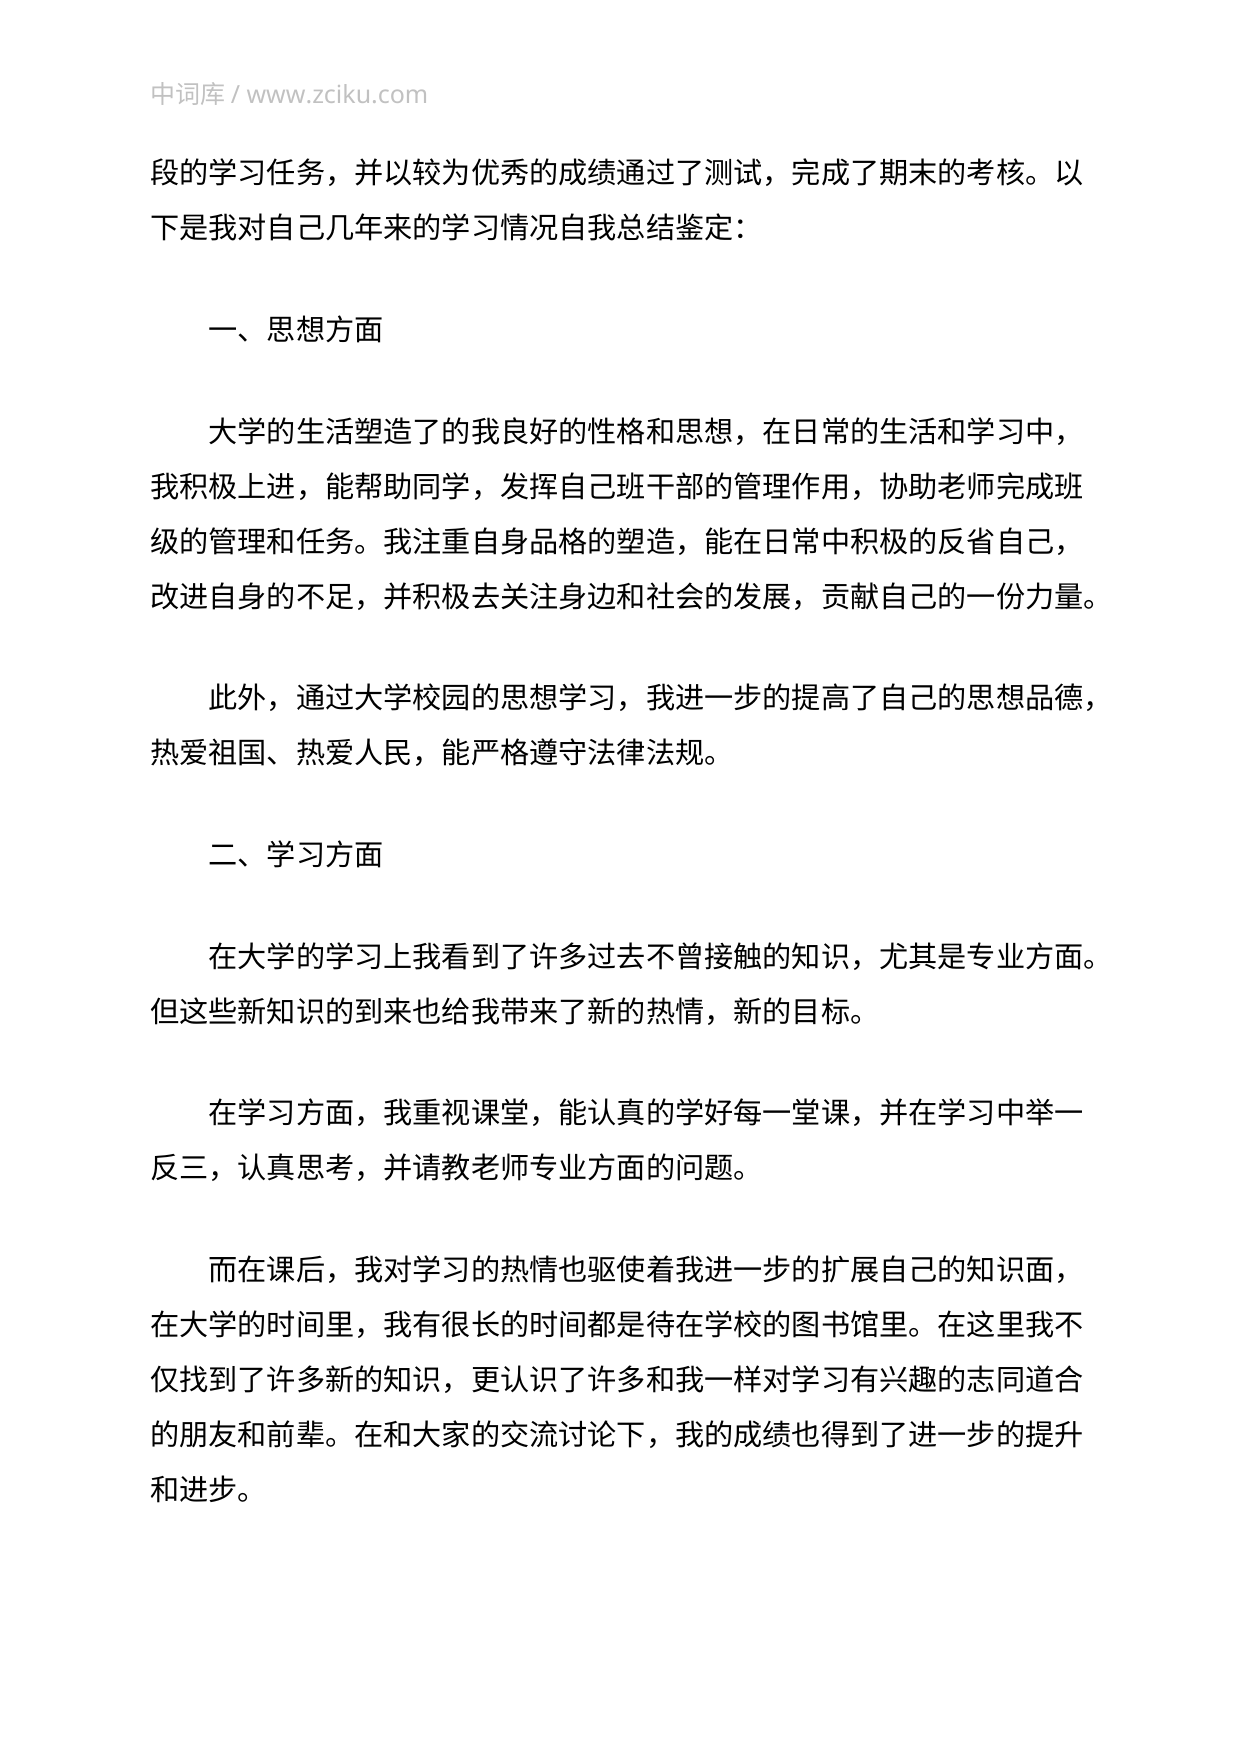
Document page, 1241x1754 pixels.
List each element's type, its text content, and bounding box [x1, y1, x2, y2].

text 一、思想方面 [150, 307, 1090, 349]
text 此外，通过大学校园的思想学习，我进一步的提高了自己的思想品德，热爱祖国、热爱人民，能严格遵守法律法规。 [150, 675, 1090, 772]
text 而在课后，我对学习的热情也驱使着我进一步的扩展自己的知识面，在大学的时间里，我有很长的时间都是待在学校的图书馆里。在这里我不仅找到了许多新的知识，更认识了许多和我一样对学习有兴趣的志同道合的朋友和前辈。在和大家的交流讨论下，我的成绩也得到了进一步的提升和进步。 [150, 1247, 1090, 1508]
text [150, 150, 1090, 247]
text 二、学习方面 [150, 832, 1090, 874]
text 在学习方面，我重视课堂，能认真的学好每一堂课，并在学习中举一反三，认真思考，并请教老师专业方面的问题。 [150, 1090, 1090, 1187]
text 大学的生活塑造了的我良好的性格和思想，在日常的生活和学习中，我积极上进，能帮助同学，发挥自己班干部的管理作用，协助老师完成班级的管理和任务。我注重自身品格的塑造，能在日常中积极的反省自己，改进自身的不足，并积极去关注身边和社会的发展，贡献自己的一份力量。 [150, 408, 1090, 615]
text 在大学的学习上我看到了许多过去不曾接触的知识，尤其是专业方面。但这些新知识的到来也给我带来了新的热情，新的目标。 [150, 933, 1090, 1031]
